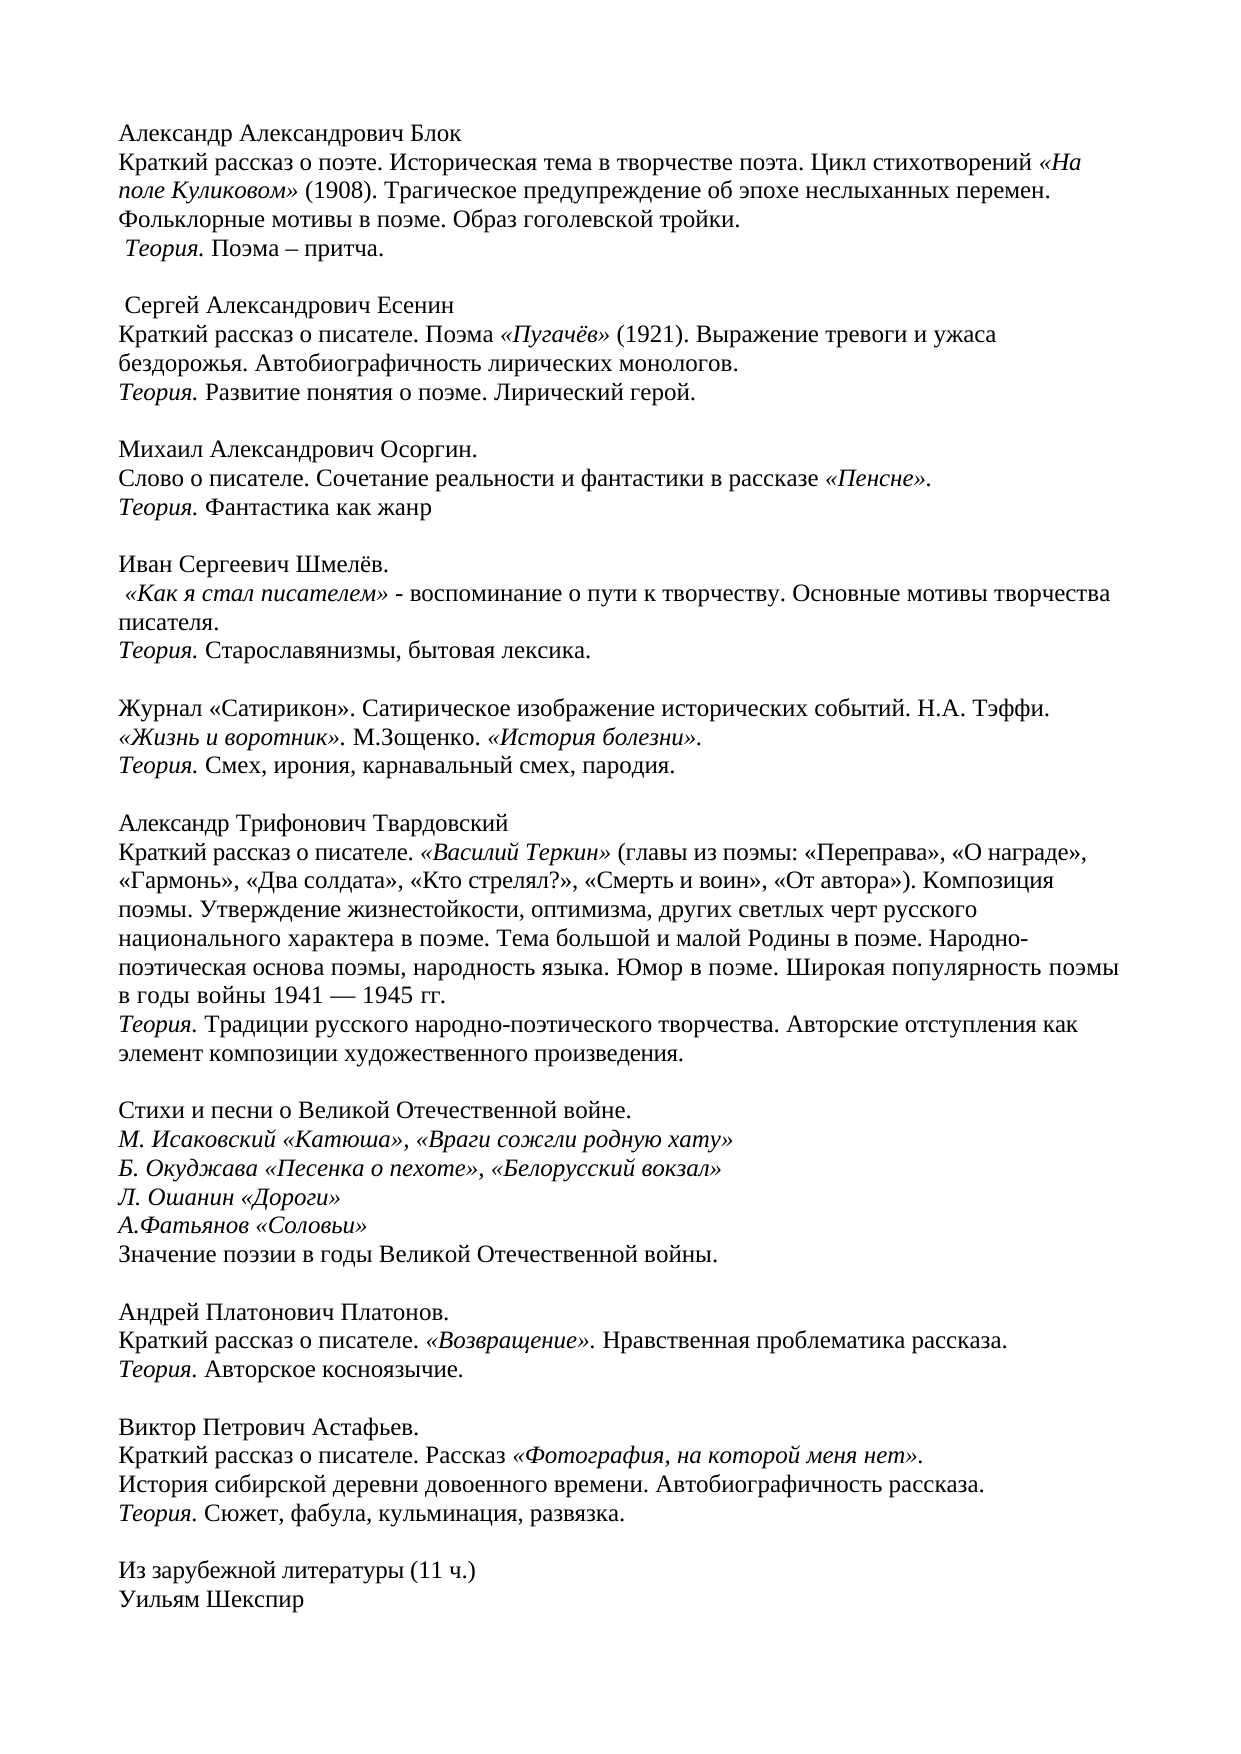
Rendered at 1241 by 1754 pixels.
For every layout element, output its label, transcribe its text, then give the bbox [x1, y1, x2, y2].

text Краткий рассказ о писателе. «Василий Теркин» (главы из поэмы: «Переправа», «О награде», «Гармонь», «Два солдата», «Кто стрелял?», «Смерть и воин», «От автора»). Композиция поэмы. Утверждение жизнестойкости, оптимизма, других светлых черт русского национального характера в поэме. Тема большой и малой Родины в поэме. Народно-поэтическая основа поэмы, народность языка. Юмор в поэме. Широкая популярность поэмы в годы войны 1941 — 1945 гг. [118, 837, 1122, 1009]
text Краткий рассказ о поэте. Историческая тема в творчестве поэта. Цикл стихотворений «На поле Куликовом» (1908). Трагическое предупреждение об эпохе неслыханных перемен. Фольклорные мотивы в поэме. Образ гоголевской тройки. [118, 147, 1122, 233]
text Иван Сергеевич Шмелёв. [118, 549, 1122, 578]
text Александр Трифонович Твардовский [118, 808, 1122, 837]
text Теория. Фантастика как жанр [118, 492, 1122, 521]
text Теория. Традиции русского народно-поэтического творчества. Авторские отступления как элемент композиции художественного произведения. [118, 1009, 1122, 1067]
text Сергей Александрович Есенин [118, 291, 1122, 319]
text Михаил Александрович Осоргин. [118, 434, 1122, 463]
text Теория. Смех, ирония, карнавальный смех, пародия. [118, 751, 1122, 779]
text Из зарубежной литературы (11 ч.) [118, 1556, 1122, 1584]
text Краткий рассказ о писателе. Поэма «Пугачёв» (1921). Выражение тревоги и ужаса бездорожья. Автобиографичность лирических монологов. [118, 319, 1122, 377]
text Виктор Петрович Астафьев. [118, 1412, 1122, 1441]
text Александр Александрович Блок [118, 118, 1122, 147]
text Л. Ошанин «Дороги» [118, 1182, 1122, 1211]
text Значение поэзии в годы Великой Отечественной войны. [118, 1239, 1122, 1268]
text Слово о писателе. Сочетание реальности и фантастики в рассказе «Пенсне». [118, 463, 1122, 492]
text «Как я стал писателем» - воспоминание о пути к творчеству. Основные мотивы творчества писателя. [118, 578, 1122, 636]
text Б. Окуджава «Песенка о пехоте», «Белорусский вокзал» [118, 1153, 1122, 1182]
text Теория. Авторское косноязычие. [118, 1354, 1122, 1383]
text Андрей Платонович Платонов. [118, 1297, 1122, 1326]
text Уильям Шекспир [118, 1584, 1122, 1613]
text Теория. Сюжет, фабула, кульминация, развязка. [118, 1498, 1122, 1527]
text М. Исаковский «Катюша», «Враги сожгли родную хату» [118, 1124, 1122, 1153]
text А.Фатьянов «Соловьи» [118, 1211, 1122, 1239]
text Теория. Старославянизмы, бытовая лексика. [118, 636, 1122, 664]
text Краткий рассказ о писателе. Рассказ «Фотография, на которой меня нет». [118, 1441, 1122, 1469]
text Краткий рассказ о писателе. «Возвращение». Нравственная проблематика рассказа. [118, 1326, 1122, 1354]
text Стихи и песни о Великой Отечественной войне. [118, 1096, 1122, 1124]
text Теория. Поэма – притча. [118, 233, 1122, 262]
text Теория. Развитие понятия о поэме. Лирический герой. [118, 377, 1122, 406]
text История сибирской деревни довоенного времени. Автобиографичность рассказа. [118, 1469, 1122, 1498]
text Журнал «Сатирикон». Сатирическое изображение исторических событий. Н.А. Тэффи. «Жизнь и воротник». М.Зощенко. «История болезни». [118, 693, 1122, 751]
